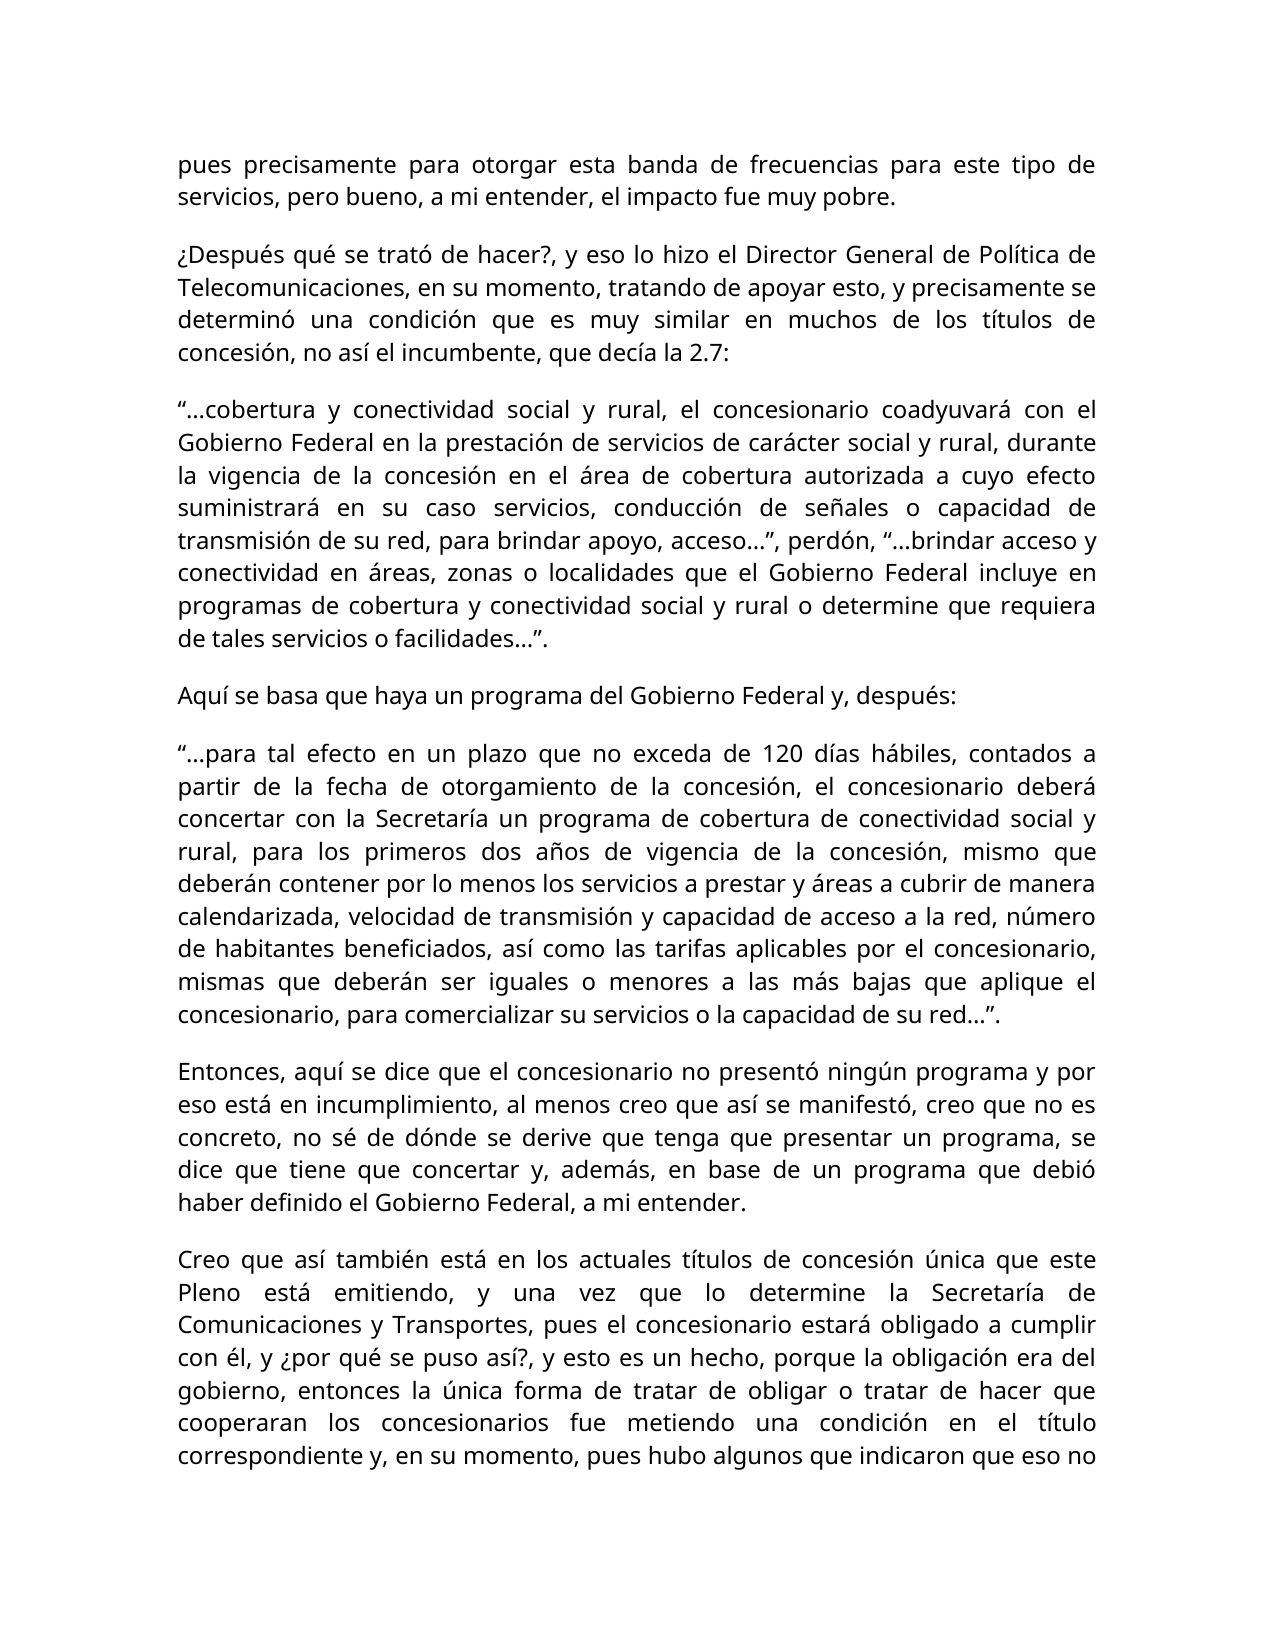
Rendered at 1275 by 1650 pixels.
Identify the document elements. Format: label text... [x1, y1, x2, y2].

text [177, 1243, 1098, 1471]
text ¿Después qué se trató de hacer?, y eso lo hizo el Director General de Política de Telecomunicaciones, en su momento, tratando de apoyar esto, y precisamente se determinó una condición que es muy similar en muchos de los títulos de concesión, no así el incumbente, que decía la 2.7: [177, 238, 1098, 368]
text “…cobertura y conectividad social y rural, el concesionario coadyuvará con el Gobierno Federal en la prestación de servicios de carácter social y rural, durante la vigencia de la concesión en el área de cobertura autorizada a cuyo efecto suministrará en su caso servicios, conducción de señales o capacidad de transmisión de su red, para brindar apoyo, acceso…”, perdón, “…brindar acceso y conectividad en áreas, zonas o localidades que el Gobierno Federal incluye en programas de cobertura y conectividad social y rural o determine que requiera de tales servicios o facilidades…”. [177, 393, 1098, 654]
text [177, 148, 1098, 213]
text Aquí se basa que haya un programa del Gobierno Federal y, después: [177, 679, 1098, 712]
text Entonces, aquí se dice que el concesionario no presentó ningún programa y por eso está en incumplimiento, al menos creo que así se manifestó, creo que no es concreto, no sé de dónde se derive que tenga que presentar un programa, se dice que tiene que concertar y, además, en base de un programa que debió haber definido el Gobierno Federal, a mi entender. [177, 1055, 1098, 1218]
text “…para tal efecto en un plazo que no exceda de 120 días hábiles, contados a partir de la fecha de otorgamiento de la concesión, el concesionario deberá concertar con la Secretaría un programa de cobertura de conectividad social y rural, para los primeros dos años de vigencia de la concesión, mismo que deberán contener por lo menos los servicios a prestar y áreas a cubrir de manera calendarizada, velocidad de transmisión y capacidad de acceso a la red, número de habitantes beneficiados, así como las tarifas aplicables por el concesionario, mismas que deberán ser iguales o menores a las más bajas que aplique el concesionario, para comercializar su servicios o la capacidad de su red…”. [177, 737, 1098, 1030]
